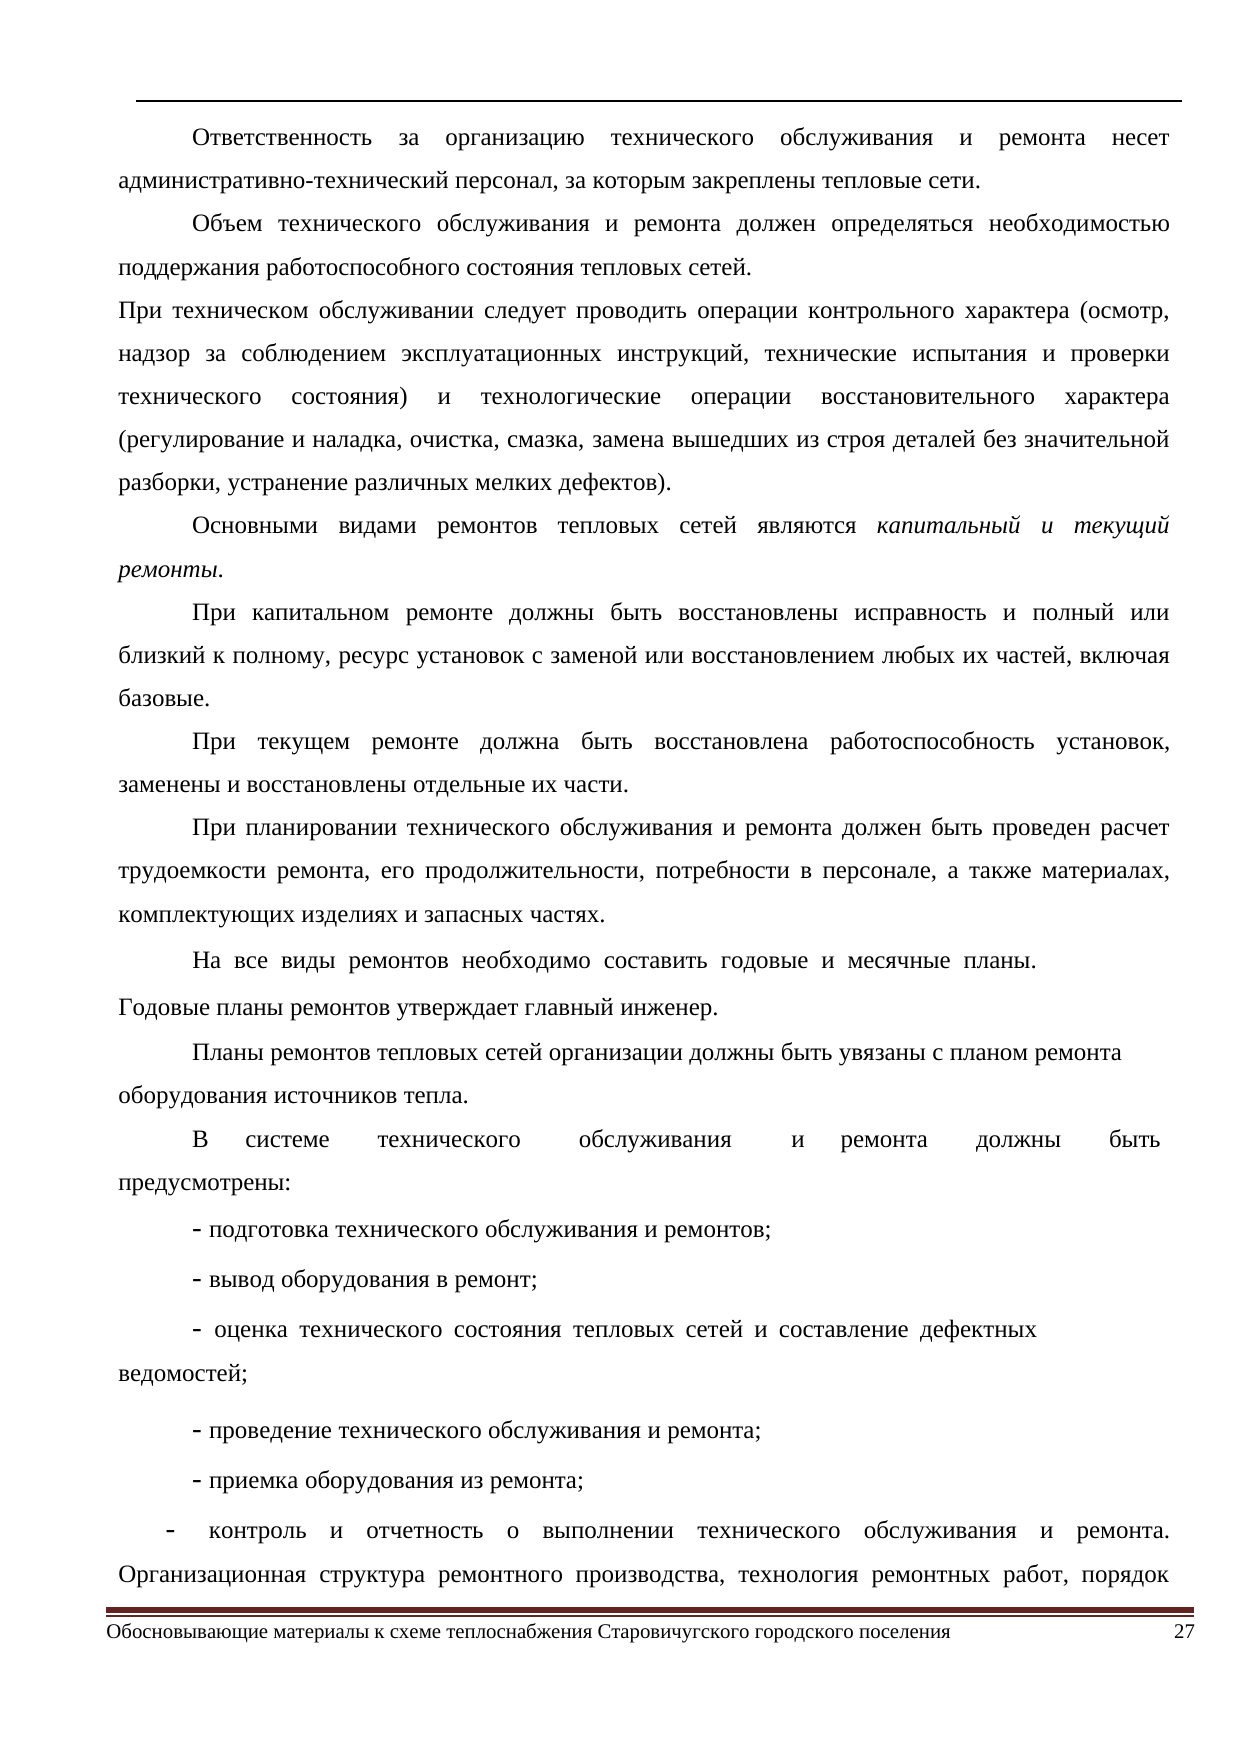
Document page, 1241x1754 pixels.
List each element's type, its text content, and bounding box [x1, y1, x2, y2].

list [118, 1511, 1170, 1588]
text Ответственность за организацию технического обслуживания и ремонта несет административно-технический персонал, за которым закреплены тепловые сети. [118, 122, 1170, 194]
list подготовка технического обслуживания и ремонтов; [192, 1210, 1194, 1243]
text Годовые планы ремонтов утверждает главный инженер. [118, 992, 1194, 1021]
list вывод оборудования в ремонт; [192, 1260, 1194, 1294]
text Объем технического обслуживания и ремонта должен определяться необходимостью поддержания работоспособного состояния тепловых сетей. [118, 208, 1170, 280]
list проведение технического обслуживания и ремонта; [192, 1411, 1194, 1444]
list приемка оборудования из ремонта; [192, 1461, 1194, 1495]
text При текущем ремонте должна быть восстановлена работоспособность установок, заменены и восстановлены отдельные их части. [118, 726, 1170, 798]
text Планы ремонтов тепловых сетей организации должны быть увязаны с планом ремонта оборудования источников тепла. [118, 1037, 1194, 1109]
text На все виды ремонтов необходимо составить годовые и месячные планы. [192, 942, 1194, 975]
text При планировании технического обслуживания и ремонта должен быть проведен расчет трудоемкости ремонта, его продолжительности, потребности в персонале, а также материалах, комплектующих изделиях и запасных частях. [118, 812, 1170, 927]
text В системе технического обслуживания и ремонта должны быть предусмотрены: [118, 1124, 1170, 1196]
list оценка технического состояния тепловых сетей и составление дефектных ведомостей; [118, 1311, 1170, 1387]
text При капитальном ремонте должны быть восстановлены исправность и полный или близкий к полному, ресурс установок с заменой или восстановлением любых их частей, включая базовые. [118, 597, 1170, 712]
text Основными видами ремонтов тепловых сетей являются капитальный и текущий ремонты. [118, 511, 1170, 582]
text При техническом обслуживании следует проводить операции контрольного характера (осмотр, надзор за соблюдением эксплуатационных инструкций, технические испытания и проверки технического состояния) и технологические операции восстановительного характера (регулирование и наладка, очистка, смазка, замена вышедших из строя деталей без значительной разборки, устранение различных мелких дефектов). [118, 295, 1170, 496]
